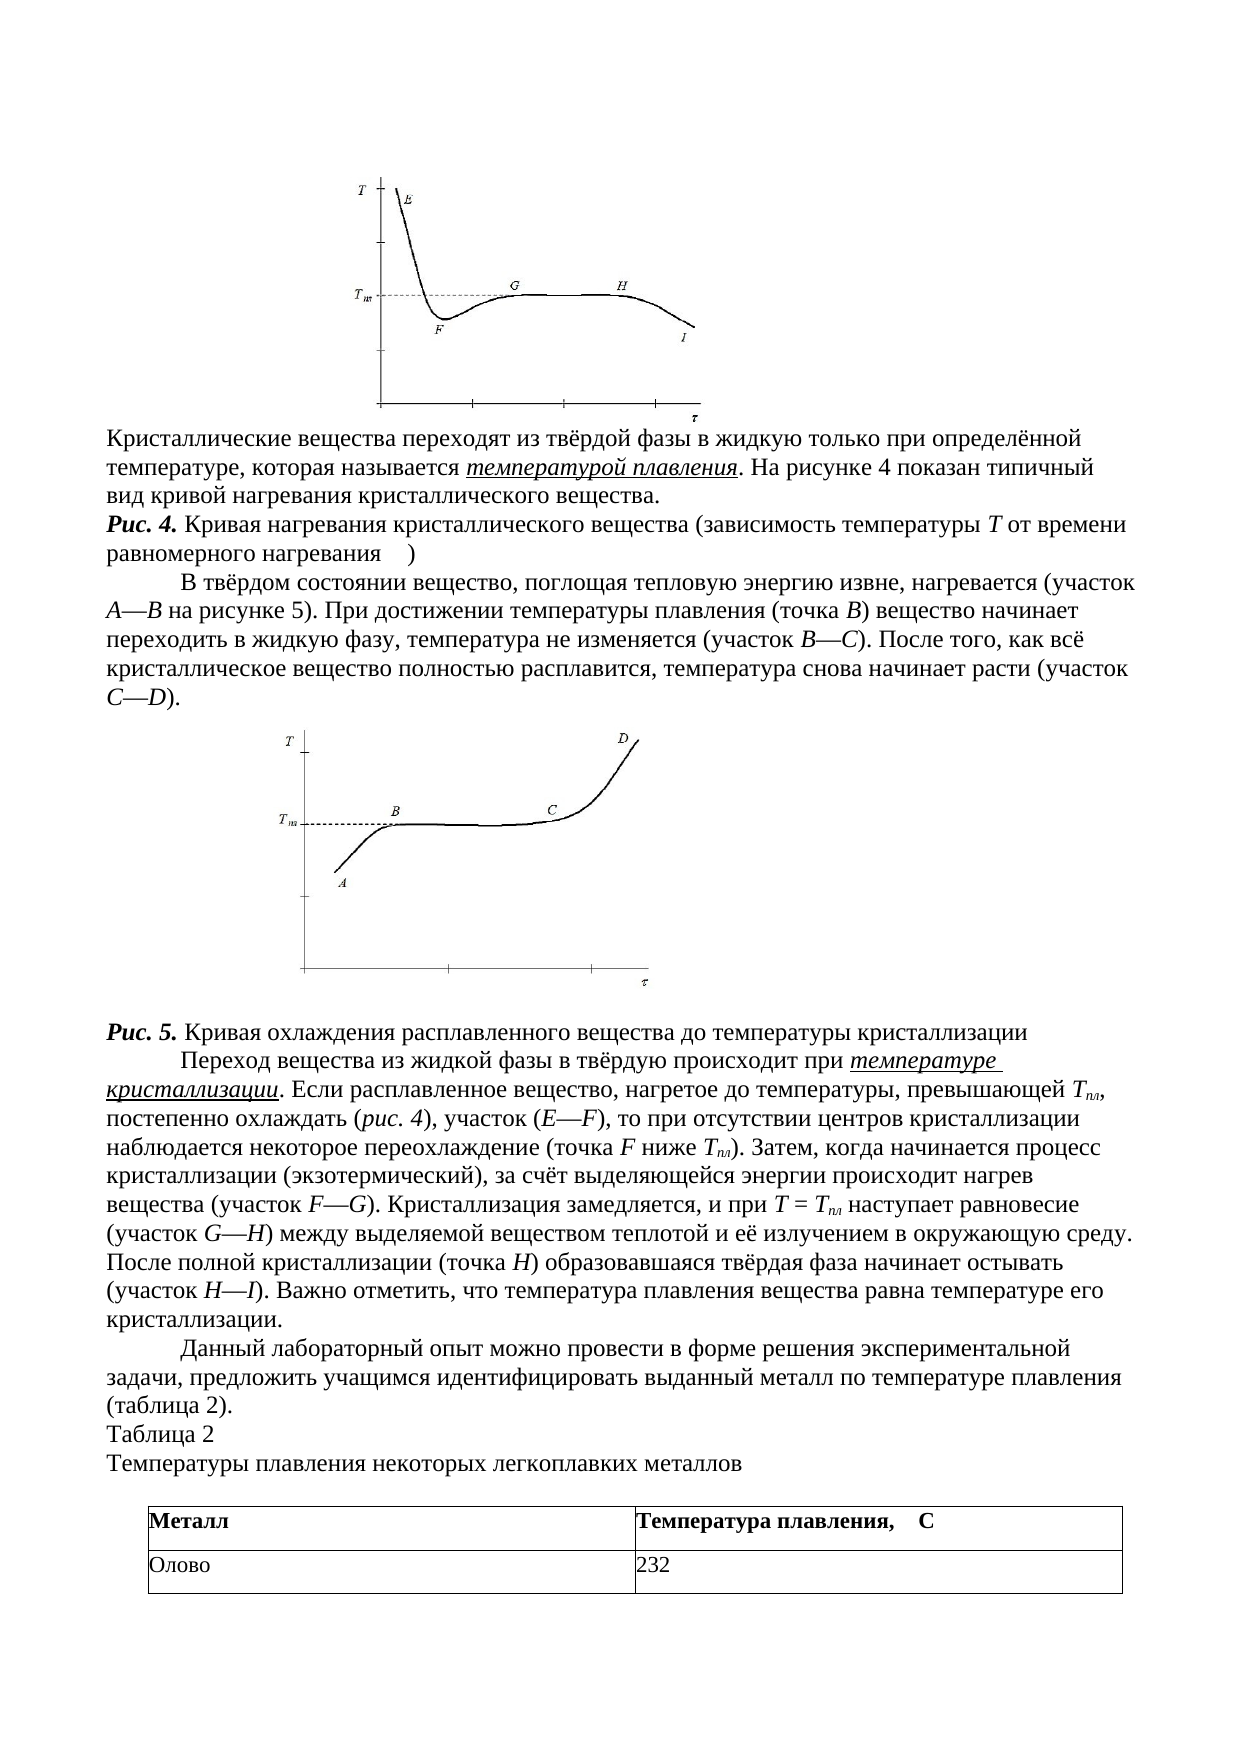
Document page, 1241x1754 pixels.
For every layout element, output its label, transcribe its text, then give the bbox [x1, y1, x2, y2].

picture [349, 177, 706, 423]
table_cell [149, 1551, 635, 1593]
text Данный лабораторный опыт можно провести в форме решения экспериментальной задачи, предложить учащимся идентифицировать выданный металл по температуре плавления (таблица 2). [106, 1333, 1136, 1419]
picture [273, 727, 655, 989]
text Кристаллические вещества переходят из твёрдой фазы в жидкую только при определённой температуре, которая называется температурой плавления. На рисунке 4 показан типичный вид кривой нагревания кристаллического вещества. [106, 160, 1136, 509]
text В твёрдом состоянии вещество, поглощая тепловую энергию извне, нагревается (участок A―B на рисунке 5). При достижении температуры плавления (точка B) вещество начинает переходить в жидкую фазу, температура не изменяется (участок B―C). После того, как всё кристаллическое вещество полностью расплавится, температура снова начинает расти (участок C―D). [106, 567, 1136, 711]
text Температуры плавления некоторых легкоплавких металлов [106, 1448, 1136, 1477]
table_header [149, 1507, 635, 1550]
text Рис. 4. Кривая нагревания кристаллического вещества (зависимость температуры T от времени равномерного нагревания ) [106, 509, 1136, 567]
text наблюдается некоторое переохлаждение (точка F ниже Tпл). Затем, когда начинается процесс кристаллизации (экзотермический), за счёт выделяющейся энергии происходит нагрев вещества (участок F―G). Кристаллизация замедляется, и при T = Tпл наступает равновесие (участок G―H) между выделяемой веществом теплотой и её излучением в окружающую среду. После полной кристаллизации (точка H) образовавшаяся твёрдая фаза начинает остывать (участок H―I). Важно отметить, что температура плавления вещества равна температуре его кристаллизации. [106, 1132, 1136, 1333]
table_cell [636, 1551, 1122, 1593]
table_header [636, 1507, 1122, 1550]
text Переход вещества из жидкой фазы в твёрдую происходит при температуре кристаллизации. Если расплавленное вещество, нагретое до температуры, превышающей Tпл, постепенно охлаждать (рис. 4), участок (E―F), то при отсутствии центров кристаллизации [106, 1046, 1136, 1132]
text Таблица 2 [106, 1419, 1136, 1448]
text Рис. 5. Кривая охлаждения расплавленного вещества до температуры кристаллизации [106, 1017, 1136, 1046]
